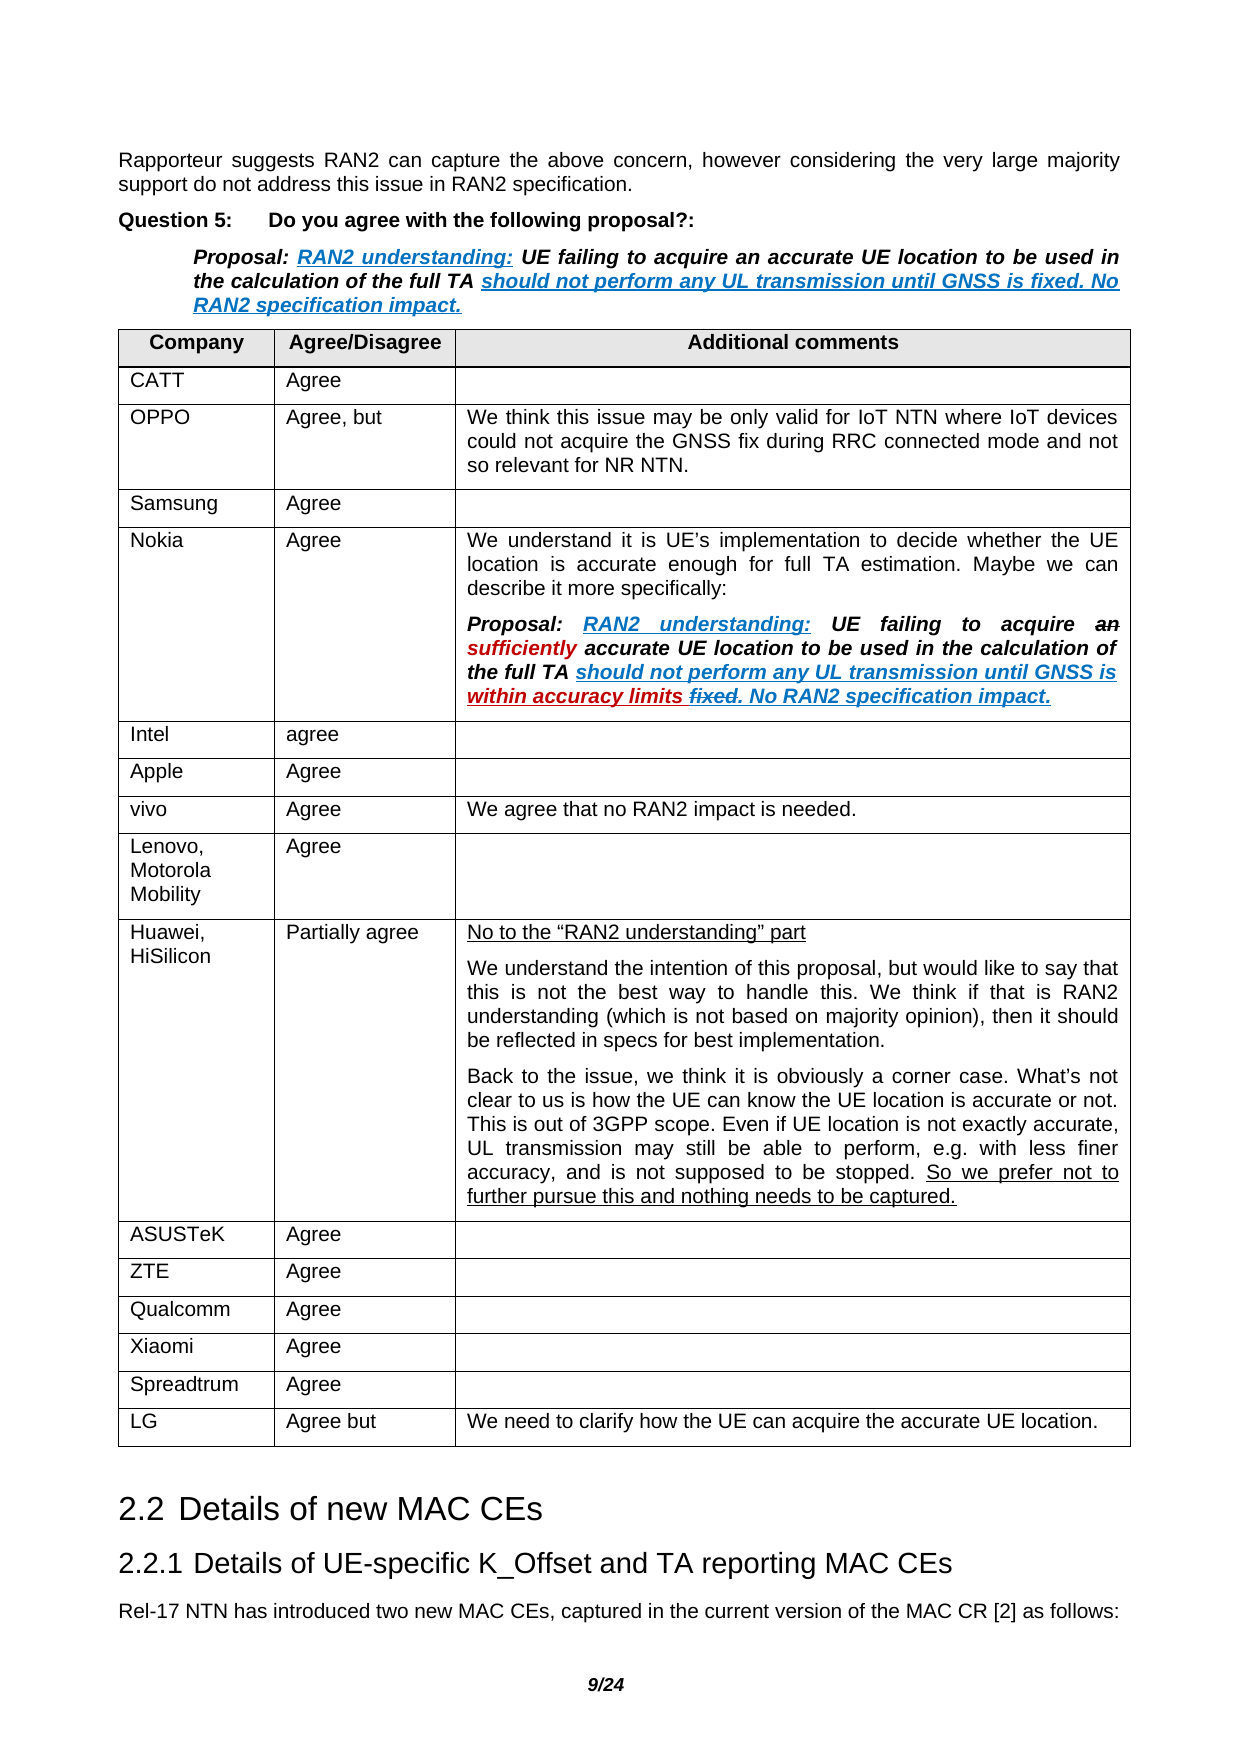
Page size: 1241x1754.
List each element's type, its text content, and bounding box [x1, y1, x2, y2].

table_cell Agree [275, 834, 455, 918]
text Proposal: RAN2 understanding: UE failing to acquire an accurate UE location to be used in the calculation of the full TA should not perform any UL transmission until GNSS is fixed. No RAN2 specification impact. [193, 244, 1122, 316]
table_cell Agree but [275, 1409, 455, 1446]
table_cell OPPO [119, 405, 274, 489]
table_cell Agree [275, 528, 455, 721]
table_cell [456, 834, 1130, 918]
table_cell [456, 490, 1130, 527]
table_cell [456, 1297, 1130, 1333]
subtitle Details of UE-specific K_Offset and TA reporting MAC CEs [118, 1547, 1122, 1580]
table_cell [456, 368, 1130, 404]
table_cell Xiaomi [119, 1334, 274, 1371]
table_cell [456, 1334, 1130, 1371]
subtitle Details of new MAC CEs [118, 1489, 1122, 1528]
table_cell [456, 759, 1130, 796]
table_cell Agree [275, 1372, 455, 1408]
table_header Agree/Disagree [275, 330, 455, 366]
table_cell Agree [275, 1259, 455, 1296]
table_cell Agree [275, 490, 455, 527]
table_cell We think this issue may be only valid for IoT NTN where IoT devices could not acquire the GNSS fix during RRC connected mode and not so relevant for NR NTN. [456, 405, 1130, 489]
table_cell ASUSTeK [119, 1222, 274, 1258]
table_cell We understand it is UE’s implementation to decide whether the UE location is accurate enough for full TA estimation. Maybe we can describe it more specifically: Proposal: RAN2 understanding: UE failing to acquire an sufficiently accurate UE location to be used in the calculation of the full TA should not perform any UL transmission until GNSS is within accuracy limits fixed. No RAN2 specification impact. [456, 528, 1130, 721]
table_cell Apple [119, 759, 274, 796]
table_cell Agree, but [275, 405, 455, 489]
table_cell [456, 1222, 1130, 1258]
table_cell Qualcomm [119, 1297, 274, 1333]
table_cell Agree [275, 1222, 455, 1258]
table_cell Agree [275, 797, 455, 833]
table_cell CATT [119, 368, 274, 404]
table_cell LG [119, 1409, 274, 1446]
table_cell [456, 1372, 1130, 1408]
table_cell agree [275, 722, 455, 758]
table_cell Partially agree [275, 920, 455, 1221]
text Rel-17 NTN has introduced two new MAC CEs, captured in the current version of the MAC CR [2] as follows: [118, 1599, 1122, 1623]
table_cell Agree [275, 759, 455, 796]
table_cell We agree that no RAN2 impact is needed. [456, 797, 1130, 833]
table_cell ZTE [119, 1259, 274, 1296]
table_header Additional comments [456, 330, 1130, 366]
table_cell Intel [119, 722, 274, 758]
table_cell [456, 722, 1130, 758]
table_cell [456, 1259, 1130, 1296]
table_cell Agree [275, 1334, 455, 1371]
table_cell No to the “RAN2 understanding” part We understand the intention of this proposal, but would like to say that this is not the best way to handle this. We think if that is RAN2 understanding (which is not based on majority opinion), then it should be reflected in specs for best implementation. Back to the issue, we think it is obviously a corner case. What’s not clear to us is how the UE can know the UE location is accurate or not. This is out of 3GPP scope. Even if UE location is not exactly accurate, UL transmission may still be able to perform, e.g. with less finer accuracy, and is not supposed to be stopped. So we prefer not to further pursue this and nothing needs to be captured. [456, 920, 1130, 1221]
text Question 5: Do you agree with the following proposal?: [118, 208, 1122, 232]
table_cell Lenovo, Motorola Mobility [119, 834, 274, 918]
table_cell We need to clarify how the UE can acquire the accurate UE location. [456, 1409, 1130, 1446]
table_cell Samsung [119, 490, 274, 527]
table_cell Agree [275, 368, 455, 404]
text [118, 148, 1122, 196]
table_cell Huawei, HiSilicon [119, 920, 274, 1221]
table_cell Agree [275, 1297, 455, 1333]
table_cell Nokia [119, 528, 274, 721]
table_cell vivo [119, 797, 274, 833]
table_header Company [119, 330, 274, 366]
table_cell Spreadtrum [119, 1372, 274, 1408]
